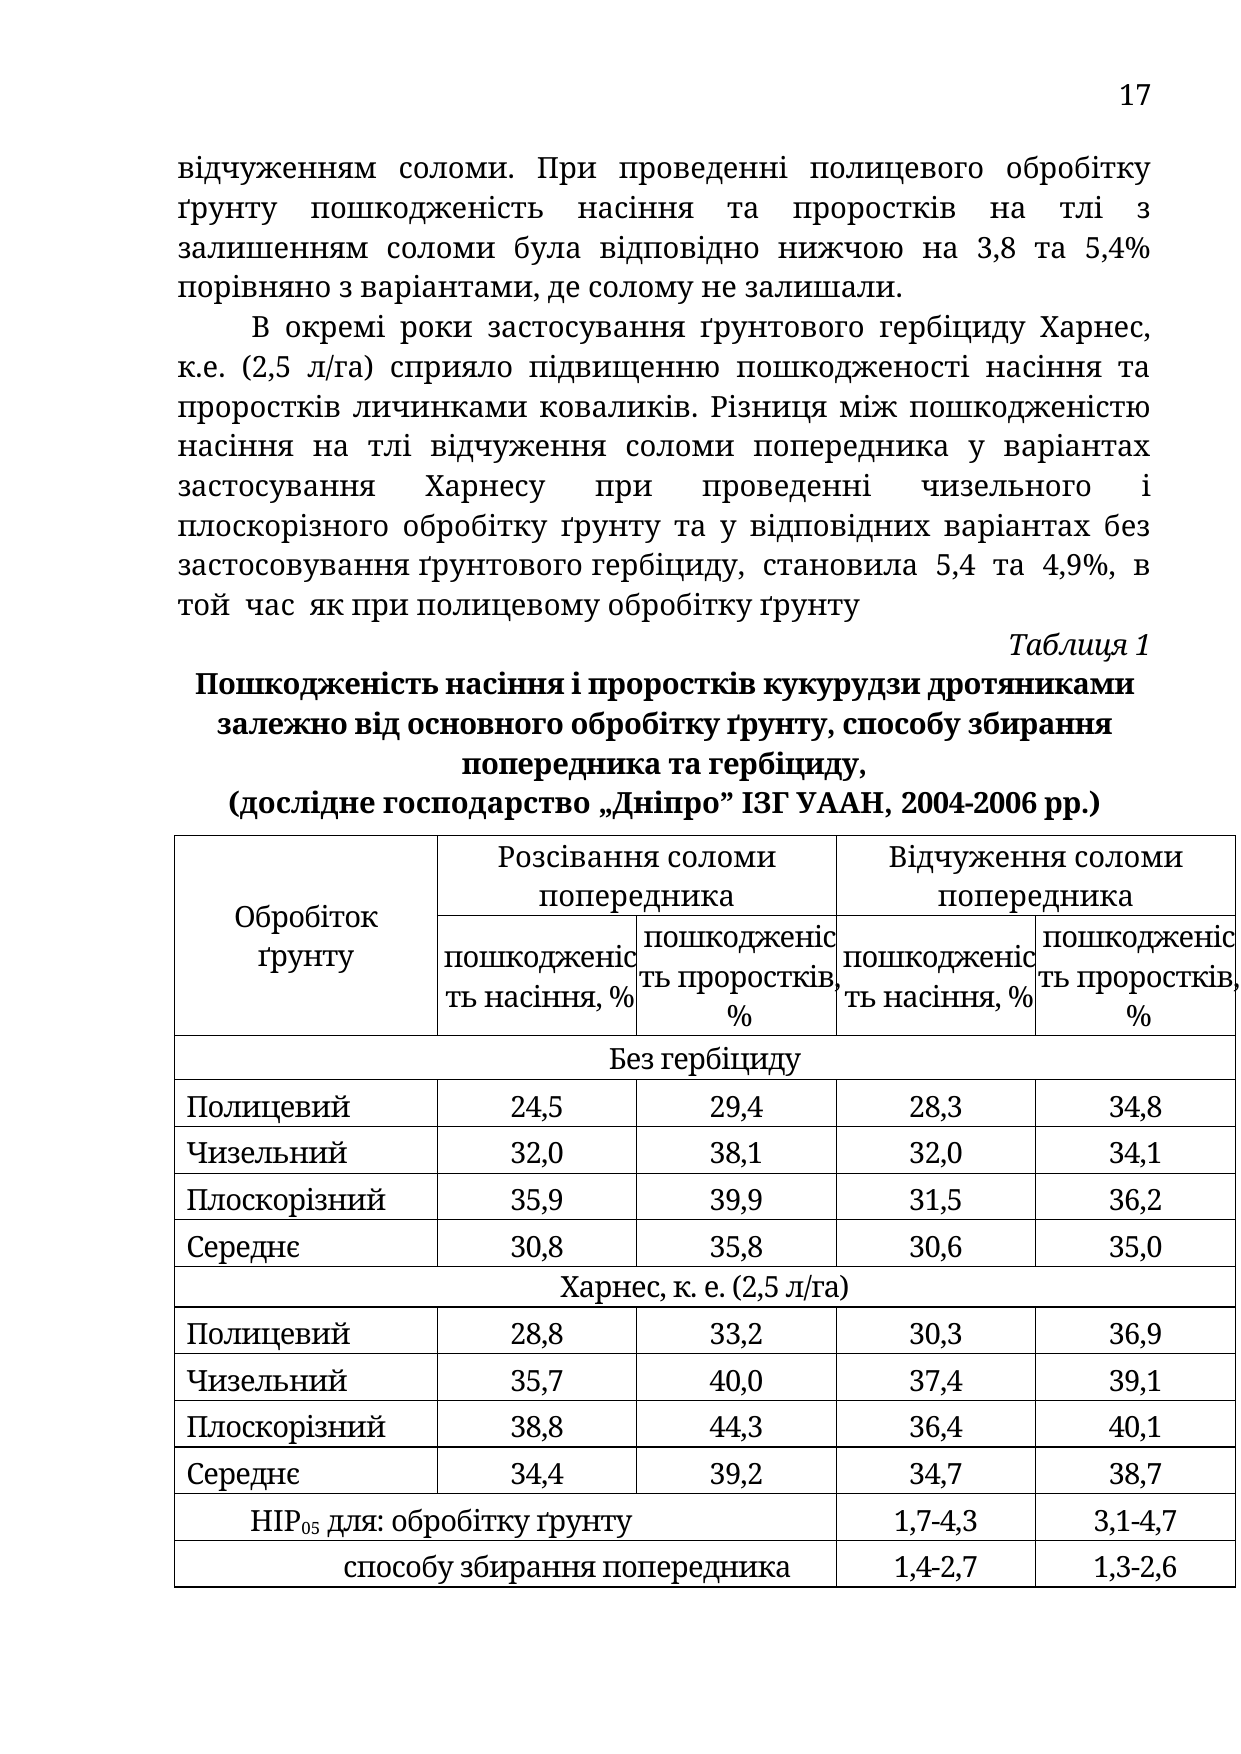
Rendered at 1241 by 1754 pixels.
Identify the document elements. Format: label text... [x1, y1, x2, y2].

table_cell 24,5 [438, 1080, 636, 1126]
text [177, 148, 1152, 306]
table_cell 38,8 [438, 1401, 636, 1446]
table_cell 35,0 [1036, 1220, 1235, 1266]
table_cell 34,8 [1036, 1080, 1235, 1126]
table_cell 39,1 [1036, 1354, 1235, 1400]
table_cell 36,9 [1036, 1308, 1235, 1353]
text Пошкодженість насіння і проростків кукурудзи дротяниками залежно від основного обробітку ґрунту, способу збирання попередника та гербіциду, [177, 664, 1152, 783]
table_cell 37,4 [837, 1354, 1035, 1400]
table_cell Середнє [175, 1448, 437, 1493]
table_cell Середнє [175, 1220, 437, 1266]
table_cell 3,1-4,7 [1036, 1494, 1235, 1540]
table_cell 1,3-2,6 [1036, 1541, 1235, 1586]
table_cell 29,4 [637, 1080, 836, 1126]
table_header Відчуження соломи попередника [837, 836, 1235, 915]
table_cell Плоскорізний [175, 1401, 437, 1446]
table_cell 39,2 [637, 1448, 836, 1493]
table_header Розсівання соломи попередника [438, 836, 836, 915]
table_cell пошкодженість насіння, % [438, 916, 636, 1035]
table_header Обробіток ґрунту [175, 836, 437, 1035]
table_cell 38,1 [637, 1127, 836, 1172]
table_cell 35,9 [438, 1174, 636, 1219]
table_cell Полицевий [175, 1308, 437, 1353]
text (дослідне господарство „Дніпро” ІЗГ УААН, 2004-2006 рр.) [177, 783, 1152, 822]
table_cell Без гербіциду [175, 1036, 1235, 1079]
table_cell 30,6 [837, 1220, 1035, 1266]
table_cell 39,9 [637, 1174, 836, 1219]
table_cell 28,8 [438, 1308, 636, 1353]
table_cell пошкодженість проростків, % [1036, 916, 1235, 1035]
text Таблиця 1 [177, 624, 1152, 664]
table_cell способу збирання попередника [175, 1541, 836, 1586]
table_cell 34,4 [438, 1448, 636, 1493]
table_cell 33,2 [637, 1308, 836, 1353]
table_cell 31,5 [837, 1174, 1035, 1219]
table_cell 32,0 [837, 1127, 1035, 1172]
table_cell 38,7 [1036, 1448, 1235, 1493]
table_cell 1,7-4,3 [837, 1494, 1035, 1540]
table_cell 36,4 [837, 1401, 1035, 1446]
table_cell НІР05 для: обробітку ґрунту [175, 1494, 836, 1540]
table_cell 40,1 [1036, 1401, 1235, 1446]
table_cell Чизельний [175, 1354, 437, 1400]
table_cell Чизельний [175, 1127, 437, 1172]
table_cell 28,3 [837, 1080, 1035, 1126]
table_cell Плоскорізний [175, 1174, 437, 1219]
table_cell 35,8 [637, 1220, 836, 1266]
table_cell 32,0 [438, 1127, 636, 1172]
table_cell 34,7 [837, 1448, 1035, 1493]
table_cell 30,8 [438, 1220, 636, 1266]
text В окремі роки застосування ґрунтового гербіциду Харнес, к.е. (2,5 л/га) сприяло підвищенню пошкодженості насіння та проростків личинками коваликів. Різниця між пошкодженістю насіння на тлі відчуження соломи попередника у варіантах застосування Харнесу при проведенні чизельного і плоскорізного обробітку ґрунту та у відповідних варіантах без застосовування ґрунтового гербіциду, становила 5,4 та 4,9%, в той час як при полицевому обробітку ґрунту [177, 306, 1152, 624]
table_cell 30,3 [837, 1308, 1035, 1353]
table_cell Полицевий [175, 1080, 437, 1126]
table_cell пошкодженість проростків, % [637, 916, 836, 1035]
table_cell 36,2 [1036, 1174, 1235, 1219]
table_cell 44,3 [637, 1401, 836, 1446]
table_cell 1,4-2,7 [837, 1541, 1035, 1586]
table_cell пошкодженість насіння, % [837, 916, 1035, 1035]
table_cell 34,1 [1036, 1127, 1235, 1172]
table_cell 35,7 [438, 1354, 636, 1400]
table_cell 40,0 [637, 1354, 836, 1400]
table_cell Харнес, к. е. (2,5 л/га) [175, 1267, 1235, 1306]
